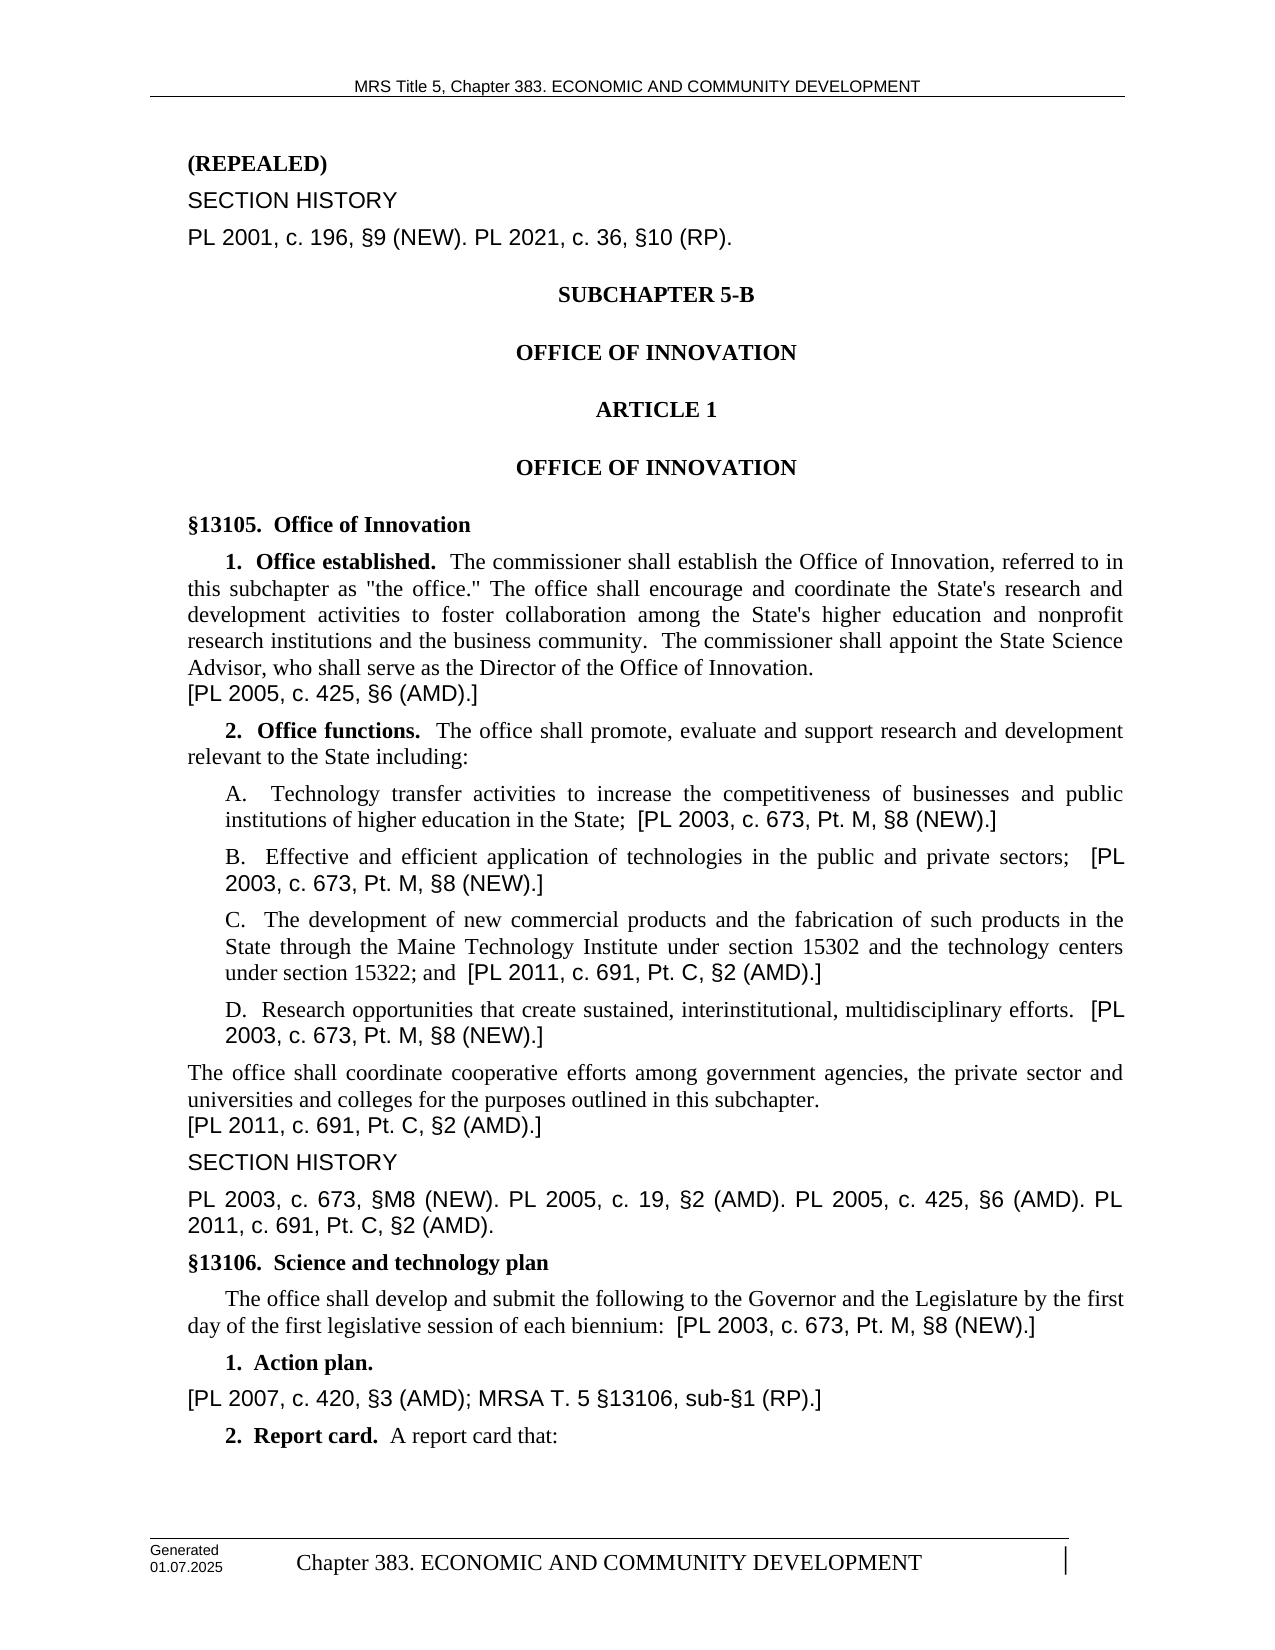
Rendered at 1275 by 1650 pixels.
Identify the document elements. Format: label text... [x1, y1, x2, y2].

text [PL 2005, c. 425, §6 (AMD).] [187, 680, 1125, 706]
text The office shall coordinate cooperative efforts among government agencies, the private sector and universities and colleges for the purposes outlined in this subchapter. [187, 1059, 1125, 1112]
text 1. Office established. The commissioner shall establish the Office of Innovation, referred to in this subchapter as "the office." The office shall encourage and coordinate the State's research and development activities to foster collaboration among the State's higher education and nonprofit research institutions and the business community. The commissioner shall appoint the State Science Advisor, who shall serve as the Director of the Office of Innovation. [187, 548, 1125, 680]
text [PL 2007, c. 420, §3 (AMD); MRSA T. 5 §13106, sub-§1 (RP).] [187, 1385, 1125, 1412]
text B. Effective and efficient application of technologies in the public and private sectors; [PL 2003, c. 673, Pt. M, §8 (NEW).] [225, 843, 1125, 896]
text 2. Report card. A report card that: [187, 1422, 1125, 1448]
text OFFICE OF INNOVATION [187, 454, 1125, 480]
text SUBCHAPTER 5-B [187, 281, 1125, 307]
text D. Research opportunities that create sustained, interinstitutional, multidisciplinary efforts. [PL 2003, c. 673, Pt. M, §8 (NEW).] [225, 996, 1125, 1049]
text (REPEALED) [187, 150, 1125, 176]
text PL 2003, c. 673, §M8 (NEW). PL 2005, c. 19, §2 (AMD). PL 2005, c. 425, §6 (AMD). PL 2011, c. 691, Pt. C, §2 (AMD). [187, 1186, 1125, 1238]
text §13105. Office of Innovation [187, 512, 1125, 538]
text PL 2001, c. 196, §9 (NEW). PL 2021, c. 36, §10 (RP). [187, 223, 1125, 250]
text §13106. Science and technology plan [187, 1249, 1125, 1275]
text C. The development of new commercial products and the fabrication of such products in the State through the Maine Technology Institute under section 15302 and the technology centers under section 15322; and [PL 2011, c. 691, Pt. C, §2 (AMD).] [225, 906, 1125, 986]
text SECTION HISTORY [187, 1149, 1125, 1175]
text [PL 2011, c. 691, Pt. C, §2 (AMD).] [187, 1112, 1125, 1138]
text The office shall develop and submit the following to the Governor and the Legislature by the first day of the first legislative session of each biennium: [PL 2003, c. 673, Pt. M, §8 (NEW).] [187, 1285, 1125, 1338]
text SECTION HISTORY [187, 187, 1125, 213]
text OFFICE OF INNOVATION [187, 339, 1125, 365]
text A. Technology transfer activities to increase the competitiveness of businesses and public institutions of higher education in the State; [PL 2003, c. 673, Pt. M, §8 (NEW).] [225, 780, 1125, 833]
text ARTICLE 1 [187, 396, 1125, 423]
text 2. Office functions. The office shall promote, evaluate and support research and development relevant to the State including: [187, 717, 1125, 769]
text 1. Action plan. [187, 1349, 1125, 1375]
